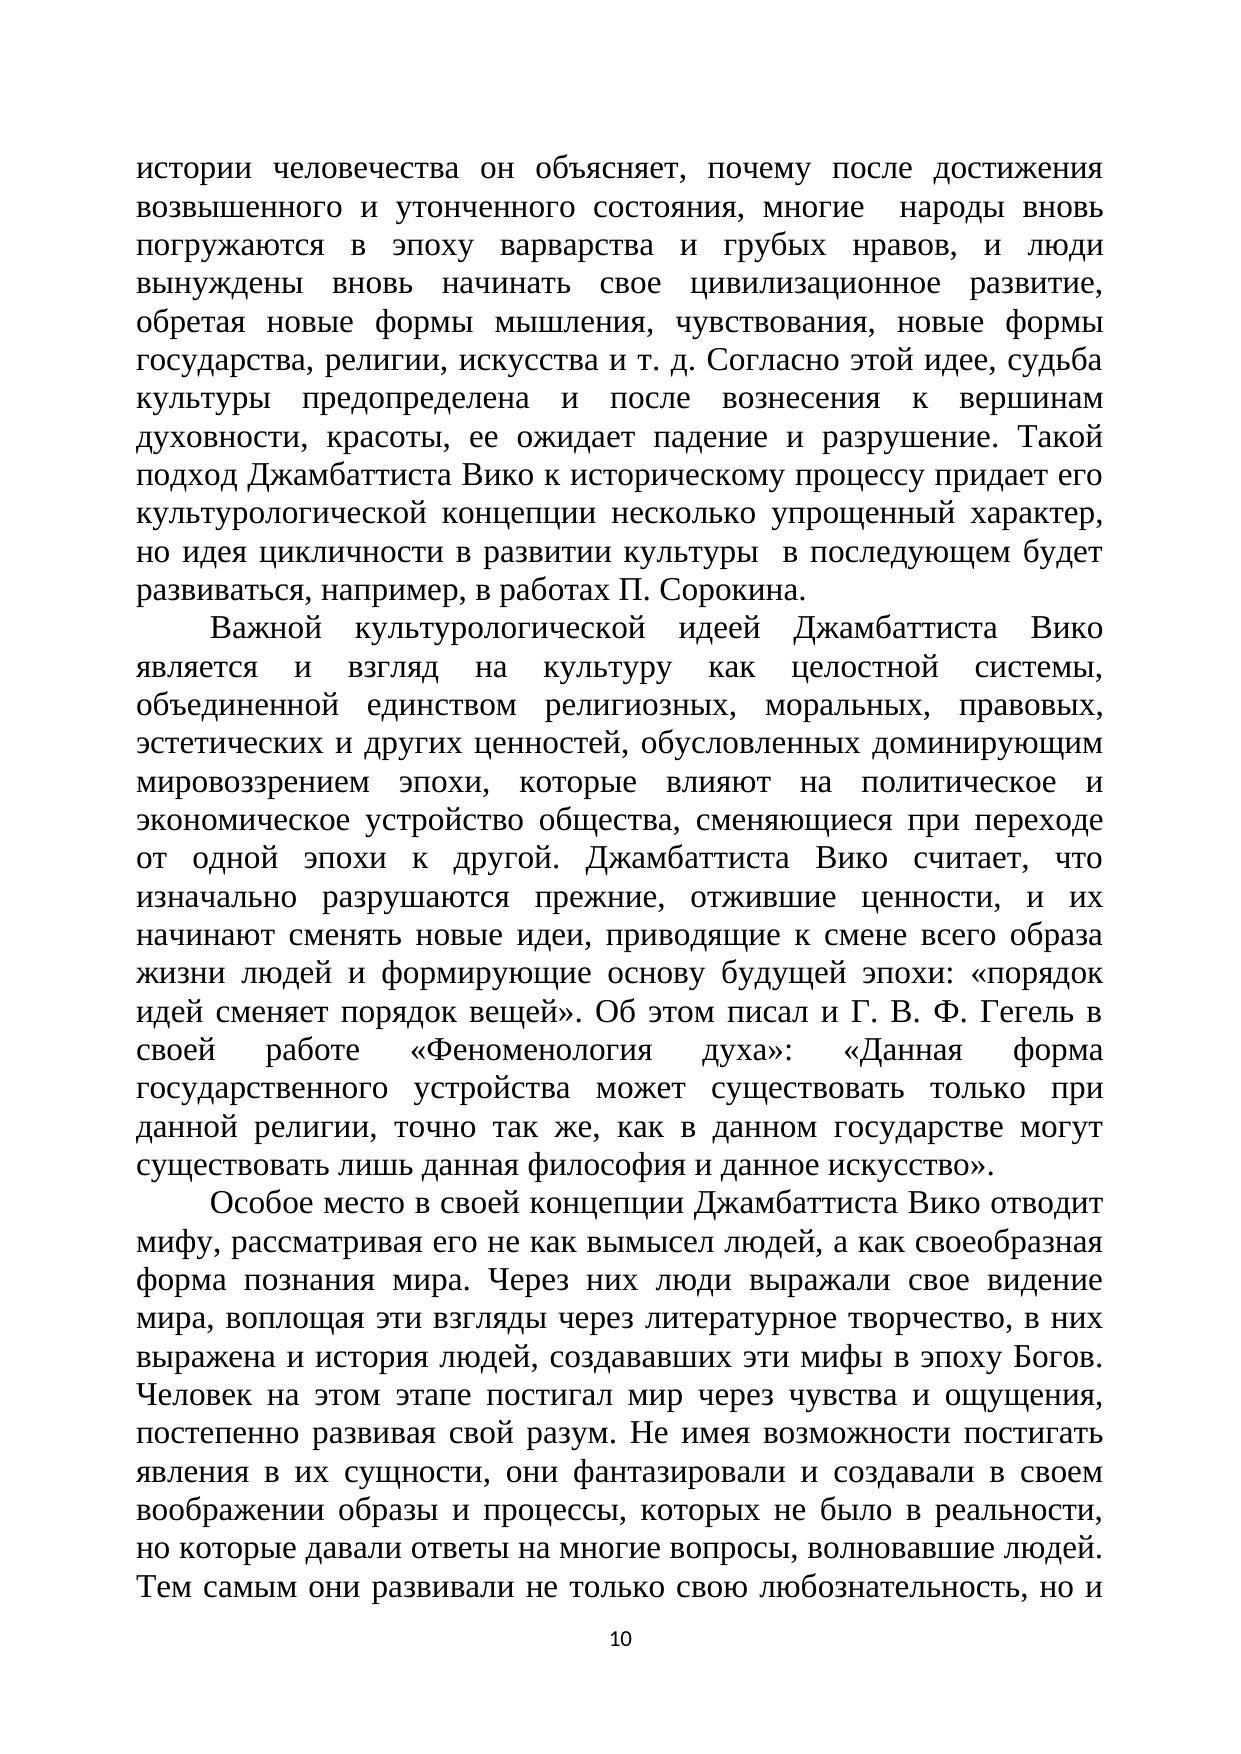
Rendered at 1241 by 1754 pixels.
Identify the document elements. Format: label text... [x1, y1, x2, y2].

text Важной культурологической идеей Джамбаттиста Вико является и взгляд на культуру как целостной системы, объединенной единством религиозных, моральных, правовых, эстетических и других ценностей, обусловленных доминирующим мировоззрением эпохи, которые влияют на политическое и экономическое устройство общества, сменяющиеся при переходе от одной эпохи к другой. Джамбаттиста Вико считает, что изначально разрушаются прежние, отжившие ценности, и их начинают сменять новые идеи, приводящие к смене всего образа жизни людей и формирующие основу будущей эпохи: «порядок идей сменяет порядок вещей». Об этом писал и Г. В. Ф. Гегель в своей работе «Феноменология духа»: «Данная форма государственного устройства может существовать только при данной религии, точно так же, как в данном государстве могут существовать лишь данная философия и данное искусство». [136, 608, 1104, 1183]
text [136, 148, 1104, 608]
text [136, 1183, 1104, 1604]
